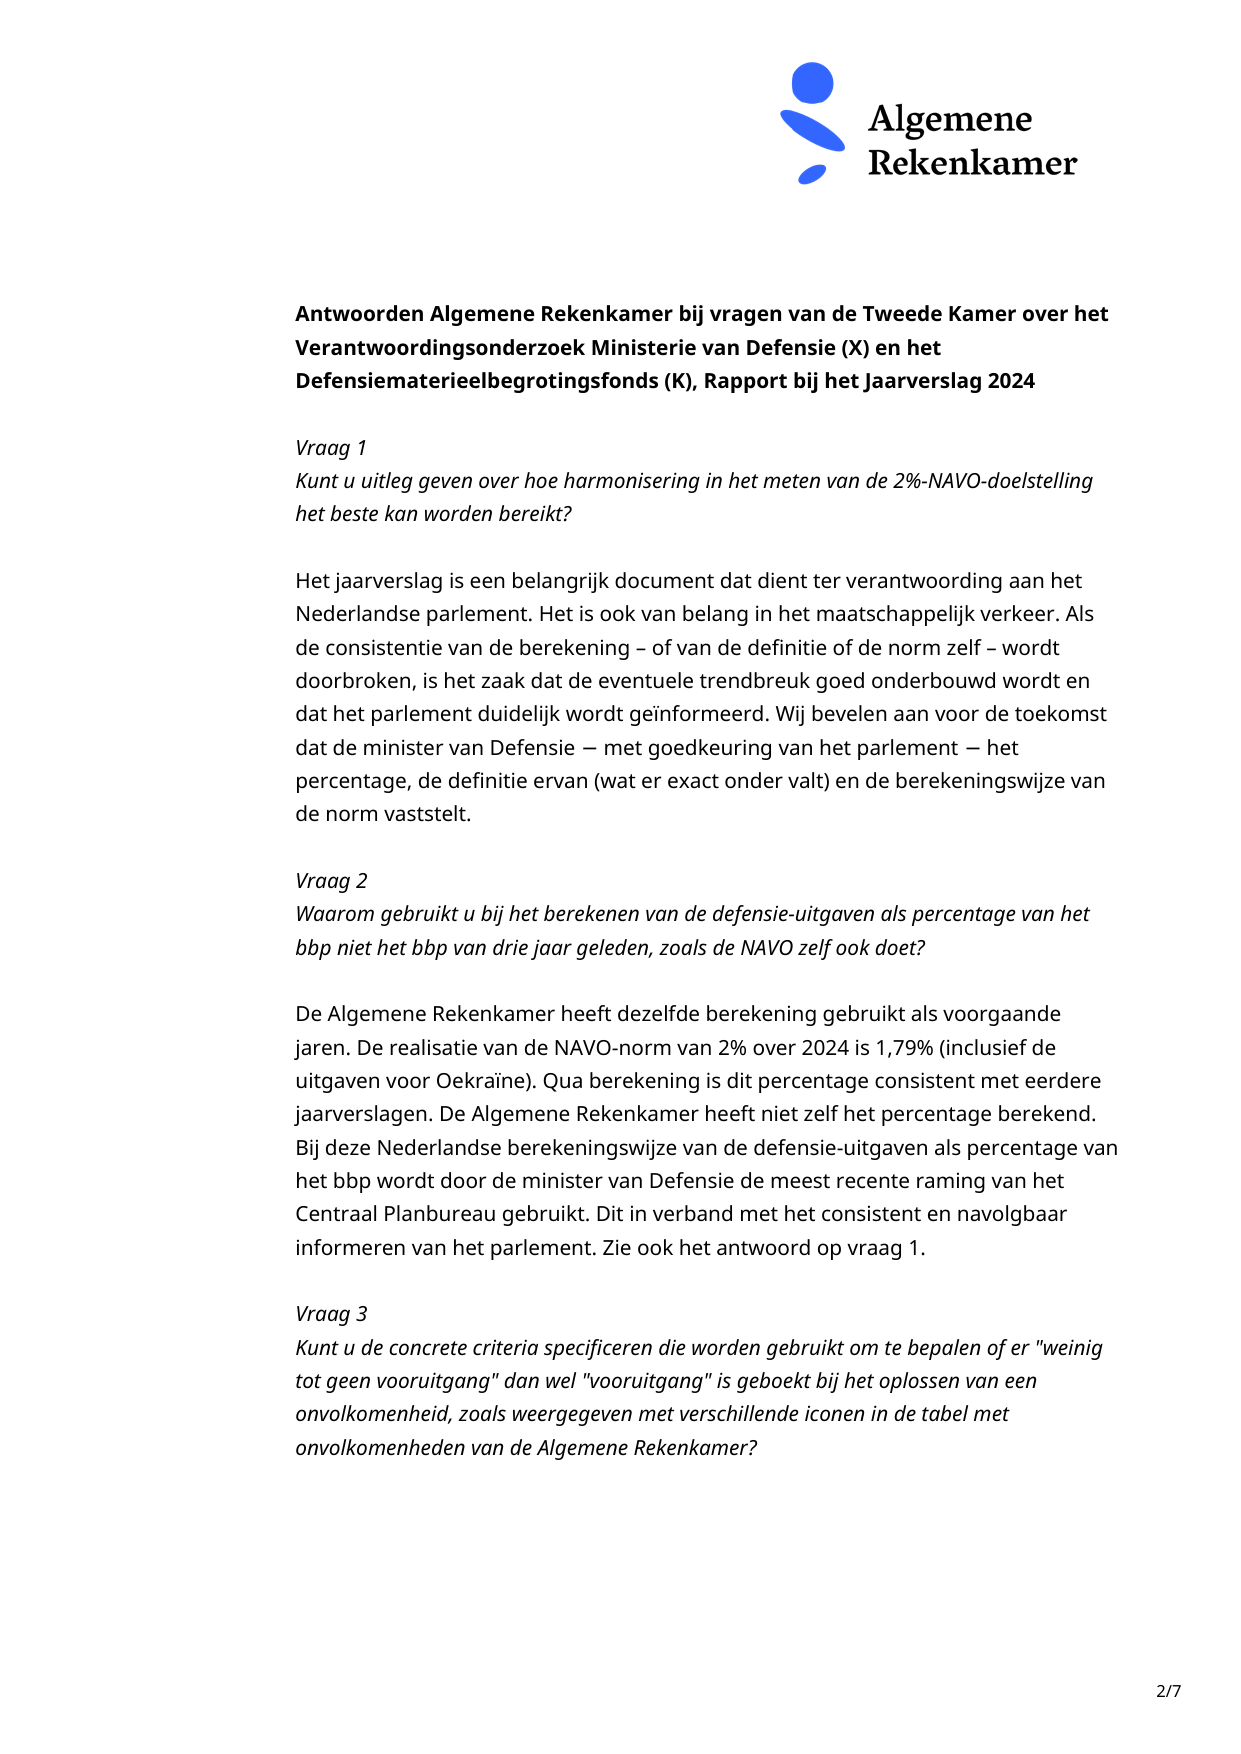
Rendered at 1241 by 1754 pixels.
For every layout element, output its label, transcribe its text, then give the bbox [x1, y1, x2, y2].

text Antwoorden Algemene Rekenkamer bij vragen van de Tweede Kamer over het Verantwoordingsonderzoek Ministerie van Defensie (X) en het Defensiematerieelbegrotingsfonds (K), Rapport bij het Jaarverslag 2024 [295, 295, 1122, 395]
text Kunt u de concrete criteria specificeren die worden gebruikt om te bepalen of er "weinig tot geen vooruitgang" dan wel "vooruitgang" is geboekt bij het oplossen van een onvolkomenheid, zoals weergegeven met verschillende iconen in de tabel met onvolkomenheden van de Algemene Rekenkamer? [295, 1328, 1122, 1462]
text Waarom gebruikt u bij het berekenen van de defensie-uitgaven als percentage van het bbp niet het bbp van drie jaar geleden, zoals de NAVO zelf ook doet? [295, 895, 1122, 962]
text Vraag 3 [295, 1295, 1122, 1328]
text De Algemene Rekenkamer heeft dezelfde berekening gebruikt als voorgaande jaren. De realisatie van de NAVO-norm van 2% over 2024 is 1,79% (inclusief de uitgaven voor Oekraïne). Qua berekening is dit percentage consistent met eerdere jaarverslagen. De Algemene Rekenkamer heeft niet zelf het percentage berekend. Bij deze Nederlandse berekeningswijze van de defensie-uitgaven als percentage van het bbp wordt door de minister van Defensie de meest recente raming van het Centraal Planbureau gebruikt. Dit in verband met het consistent en navolgbaar informeren van het parlement. Zie ook het antwoord op vraag 1. [295, 995, 1122, 1262]
picture [738, 41, 1120, 226]
text Kunt u uitleg geven over hoe harmonisering in het meten van de 2%-NAVO-doelstelling het beste kan worden bereikt? [295, 462, 1122, 528]
text Vraag 2 [295, 862, 1122, 895]
text Vraag 1 [295, 428, 1122, 462]
text Het jaarverslag is een belangrijk document dat dient ter verantwoording aan het Nederlandse parlement. Het is ook van belang in het maatschappelijk verkeer. Als de consistentie van de berekening – of van de definitie of de norm zelf – wordt doorbroken, is het zaak dat de eventuele trendbreuk goed onderbouwd wordt en dat het parlement duidelijk wordt geïnformeerd. Wij bevelen aan voor de toekomst dat de minister van Defensie − met goedkeuring van het parlement − het percentage, de definitie ervan (wat er exact onder valt) en de berekeningswijze van de norm vaststelt. [295, 562, 1122, 828]
